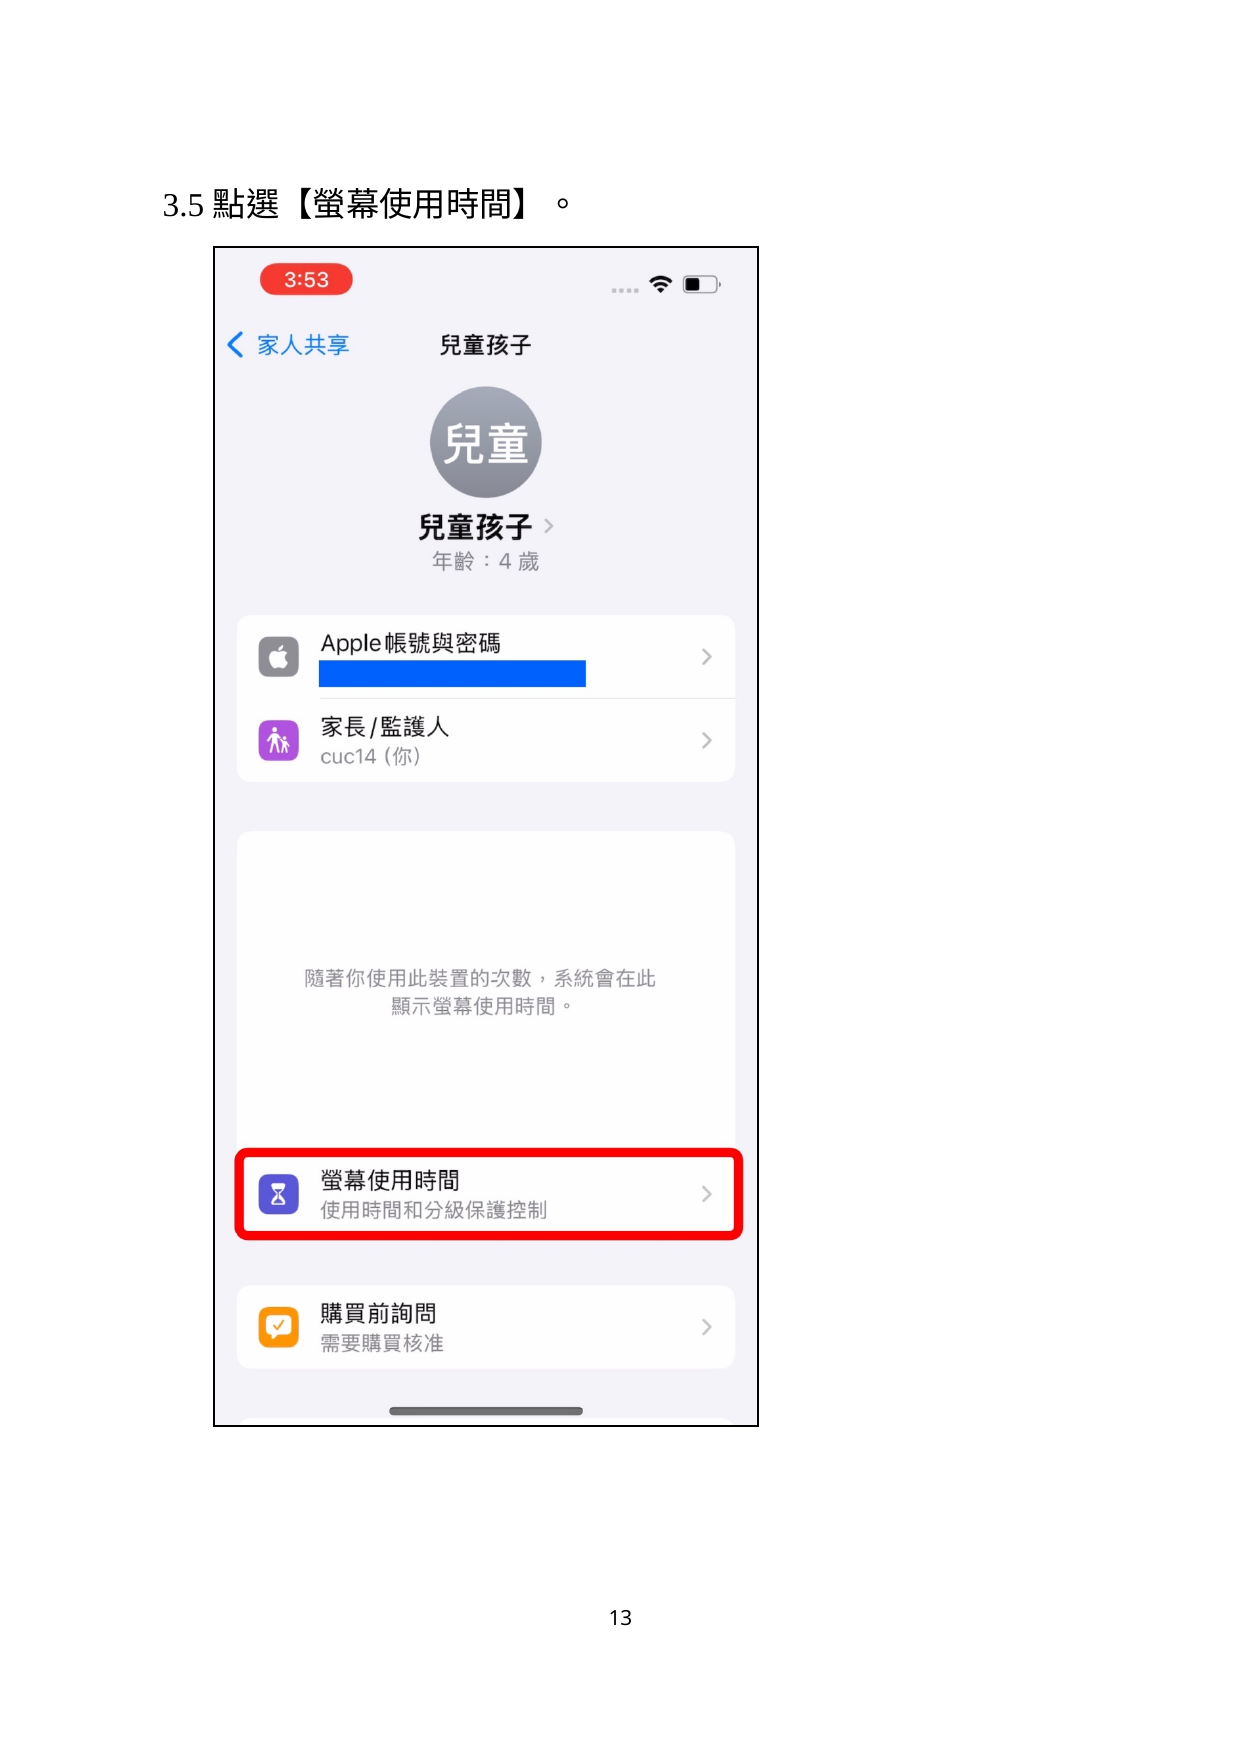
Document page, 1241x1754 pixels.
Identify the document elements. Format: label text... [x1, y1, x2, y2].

picture [215, 248, 757, 1425]
list 點選【螢幕使用時間】。 [162, 164, 1128, 239]
